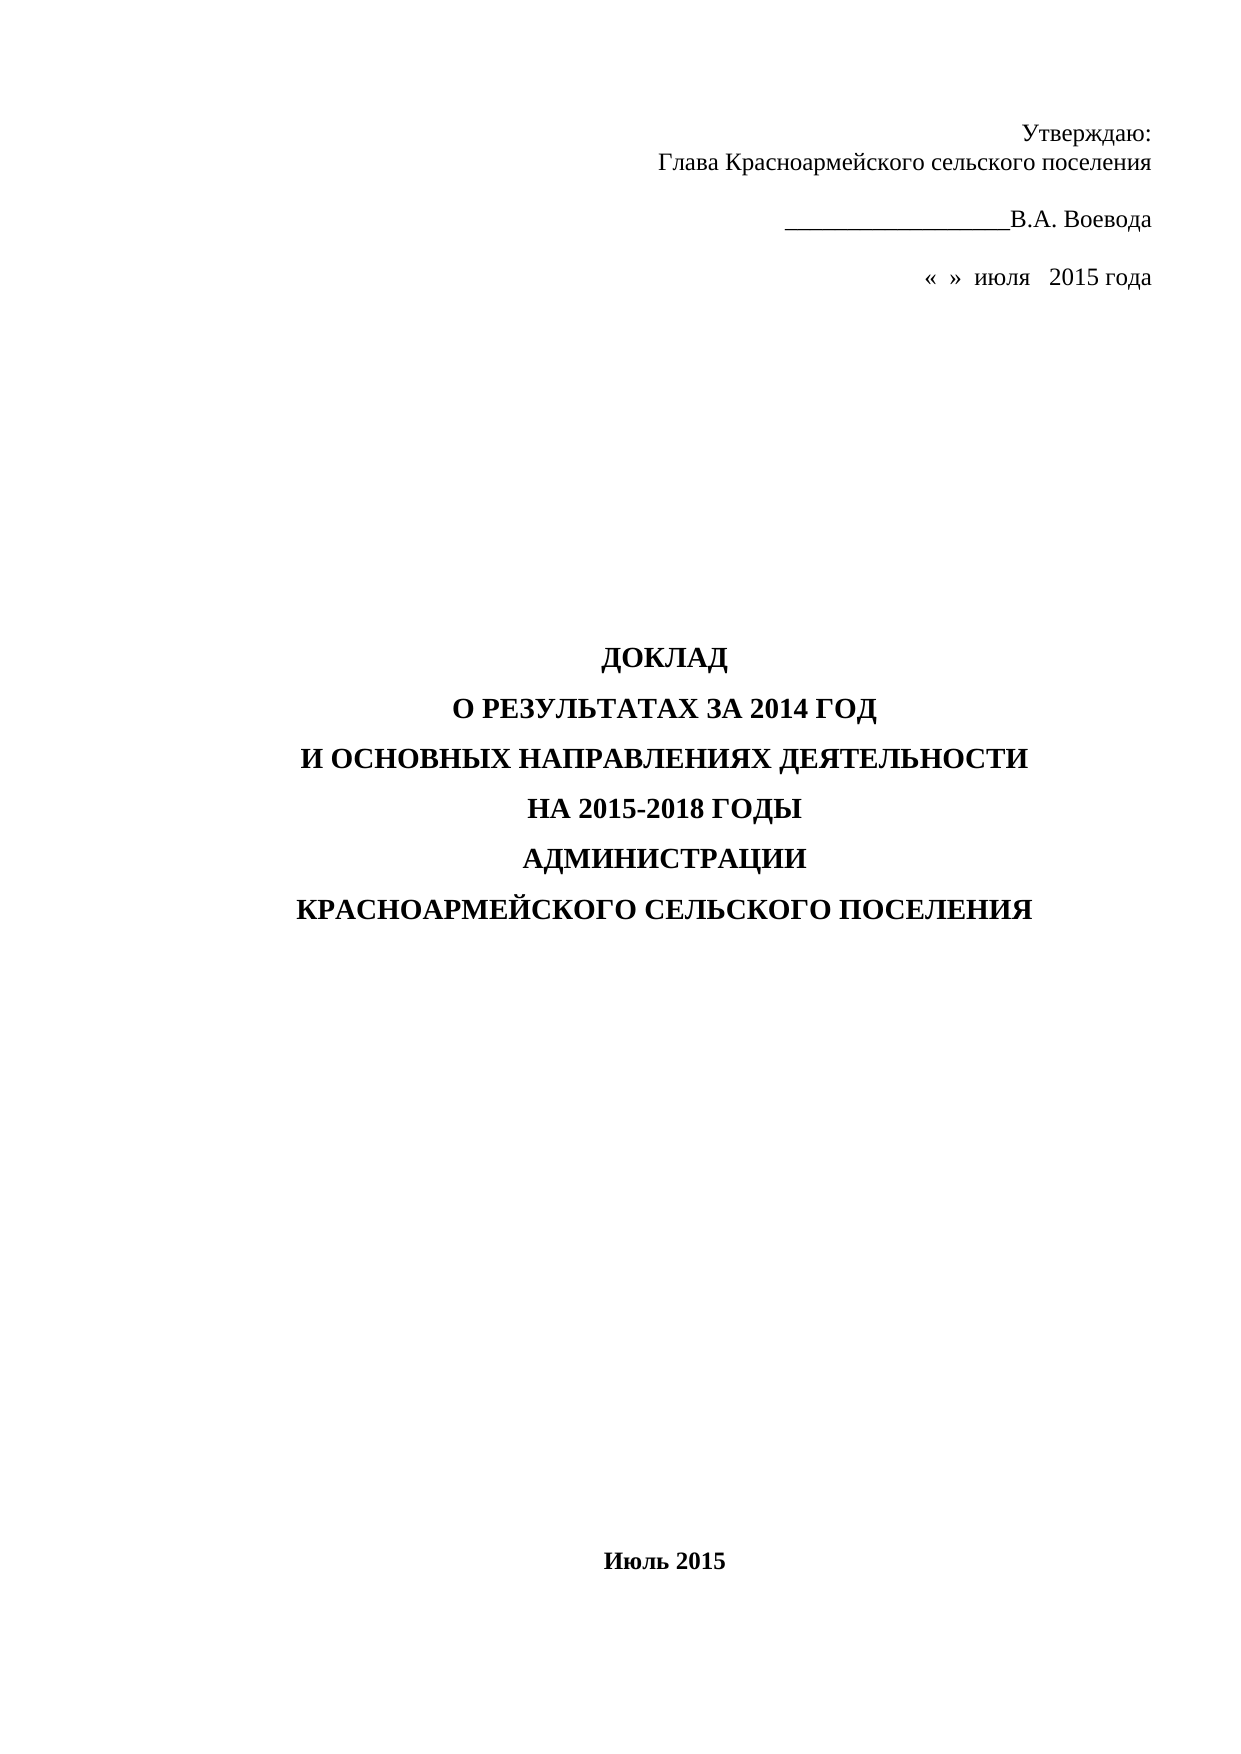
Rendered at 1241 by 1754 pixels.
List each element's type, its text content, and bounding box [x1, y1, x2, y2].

text Июль 2015 [177, 1546, 1152, 1575]
text АДМИНИСТРАЦИИ [177, 842, 1152, 875]
text __________________В.А. Воевода [177, 204, 1152, 233]
text НА 2015-2018 ГОДЫ [177, 791, 1152, 825]
text ДОКЛАД [177, 640, 1152, 674]
text О РЕЗУЛЬТАТАХ ЗА 2014 ГОД [177, 691, 1152, 724]
text КРАСНОАРМЕЙСКОГО СЕЛЬСКОГО ПОСЕЛЕНИЯ [177, 892, 1152, 926]
text « » июля 2015 года [177, 262, 1152, 291]
text Глава Красноармейского сельского поселения [177, 147, 1152, 176]
text И ОСНОВНЫХ НАПРАВЛЕНИЯХ ДЕЯТЕЛЬНОСТИ [177, 741, 1152, 774]
text Утверждаю: [177, 118, 1152, 147]
